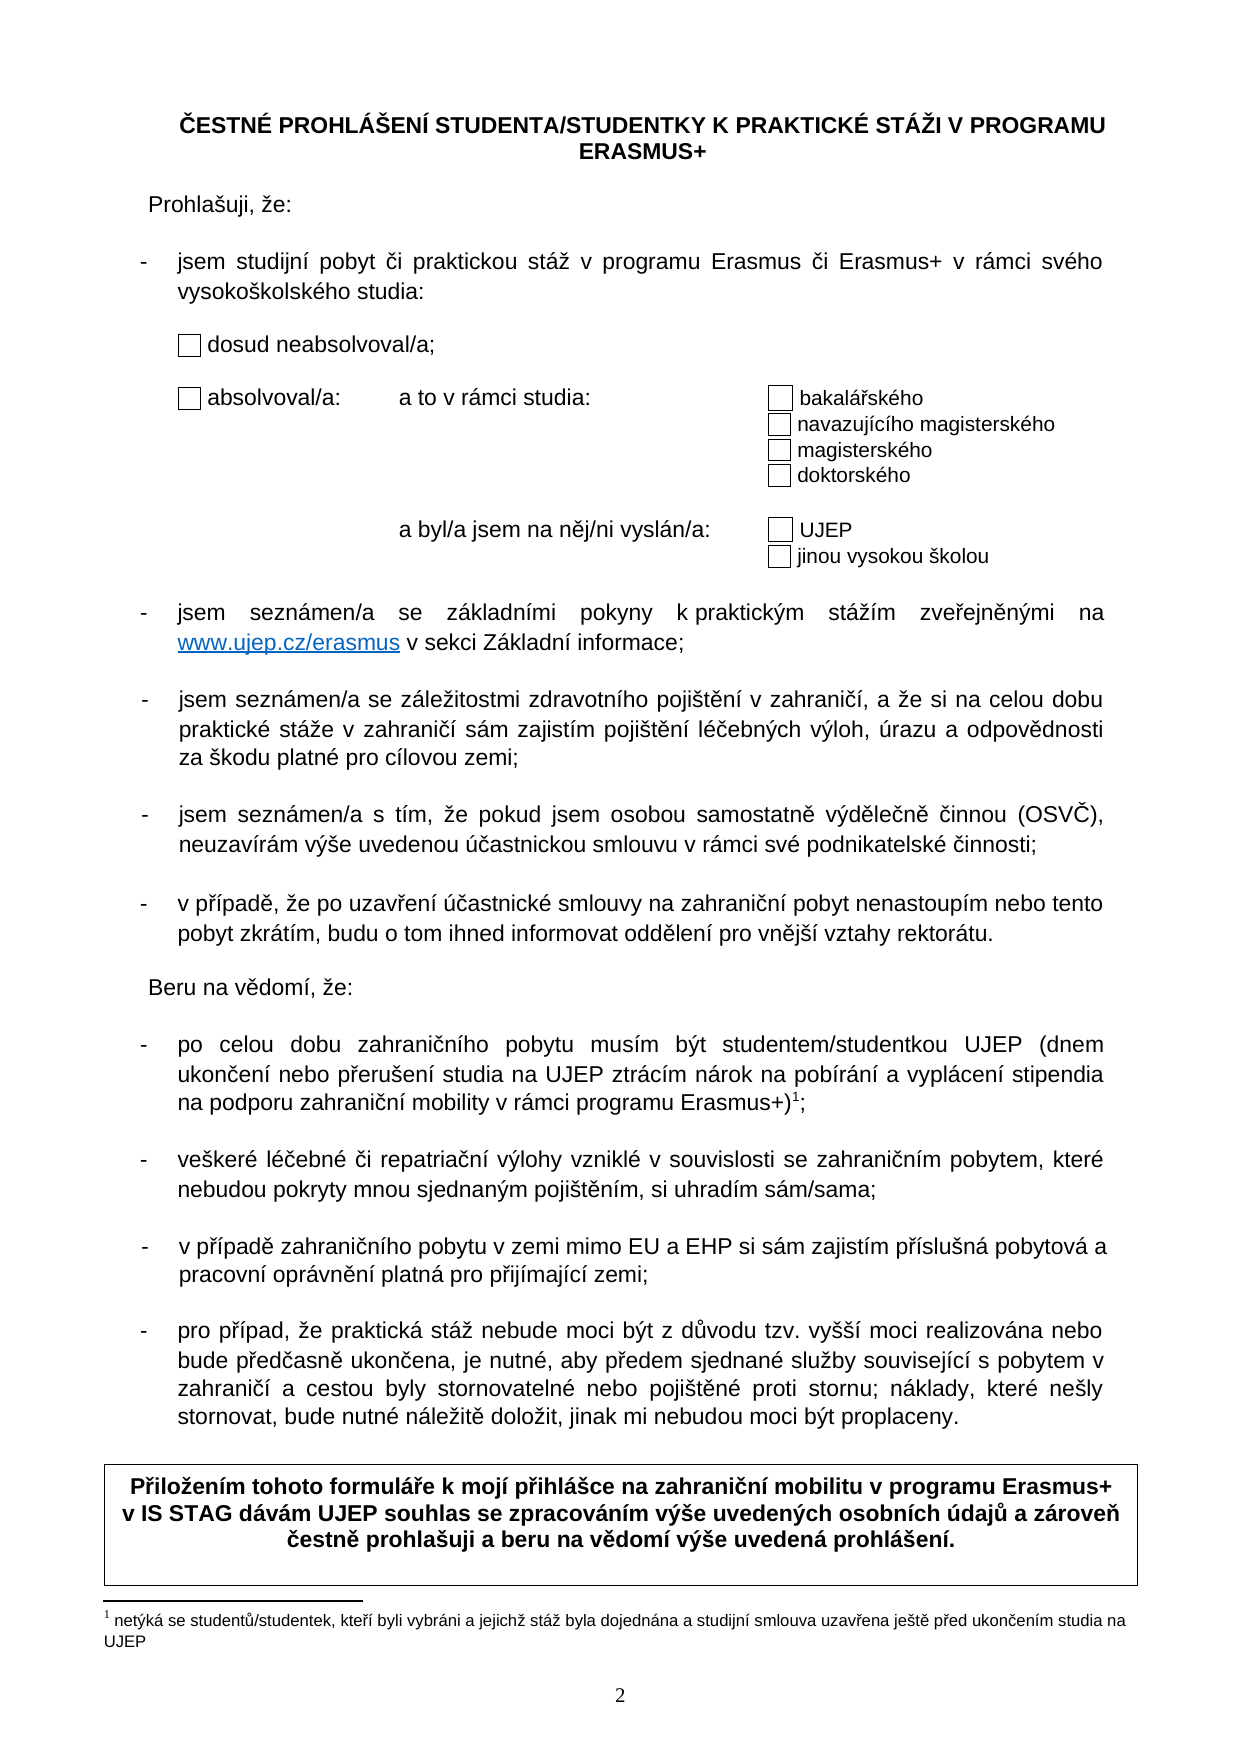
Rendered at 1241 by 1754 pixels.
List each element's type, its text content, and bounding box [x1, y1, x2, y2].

list veškeré léčebné či repatriační výlohy vzniklé v souvislosti se zahraničním pobytem, které nebudou pokryty mnou sjednaným pojištěním, si uhradím sám/sama; [140, 1143, 1104, 1202]
text absolvoval/a: a to v rámci studia: bakalářského [177, 384, 1104, 411]
list jsem seznámen/a se záležitostmi zdravotního pojištění v zahraničí, a že si na celou dobu praktické stáže v zahraničí sám zajistím pojištění léčebných výloh, úrazu a odpovědnosti za škodu platné pro cílovou zemi; [141, 683, 1104, 770]
text magisterského [693, 438, 1104, 462]
list jsem studijní pobyt či praktickou stáž v programu Erasmus či Erasmus+ v rámci svého vysokoškolského studia: [140, 245, 1104, 304]
text doktorského [693, 463, 1104, 487]
list jsem seznámen/a s tím, že pokud jsem osobou samostatně výdělečně činnou (OSVČ), neuzavírám výše uvedenou účastnickou smlouvu v rámci své podnikatelské činnosti; [141, 798, 1104, 857]
text dosud neabsolvoval/a; [177, 331, 1104, 357]
text navazujícího magisterského [693, 412, 1104, 436]
text a byl/a jsem na něj/ni vyslán/a: UJEP [325, 516, 1104, 542]
text Prohlašuji, že: [148, 191, 1104, 217]
list po celou dobu zahraničního pobytu musím být studentem/studentkou UJEP (dnem ukončení nebo přerušení studia na UJEP ztrácím nárok na pobírání a vyplácení stipendia na podporu zahraniční mobility v rámci programu Erasmus+); [140, 1028, 1104, 1115]
text jinou vysokou školou [325, 544, 1104, 568]
title ČESTNÉ PROHLÁŠENÍ STUDENTA/STUDENTKY K PRAKTICKÉ STÁŽI V PROGRAMU ERASMUS+ [148, 112, 1137, 164]
text Beru na vědomí, že: [148, 974, 1104, 1000]
list v případě, že po uzavření účastnické smlouvy na zahraniční pobyt nenastoupím nebo tento pobyt zkrátím, budu o tom ihned informovat oddělení pro vnější vztahy rektorátu. [140, 887, 1104, 946]
list pro případ, že praktická stáž nebude moci být z důvodu tzv. vyšší moci realizována nebo bude předčasně ukončena, je nutné, aby předem sjednané služby související s pobytem v zahraničí a cestou byly stornovatelné nebo pojištěné proti stornu; náklady, které nešly stornovat, bude nutné náležitě doložit, jinak mi nebudou moci být proplaceny. [140, 1314, 1104, 1429]
list v případě zahraničního pobytu v zemi mimo EU a EHP si sám zajistím příslušná pobytová a pracovní oprávnění platná pro přijímající zemi; [141, 1230, 1137, 1288]
list jsem seznámen/a se základními pokyny k praktickým stážím zveřejněnými na www.ujep.cz/erasmus v sekci Základní informace; [140, 596, 1104, 655]
